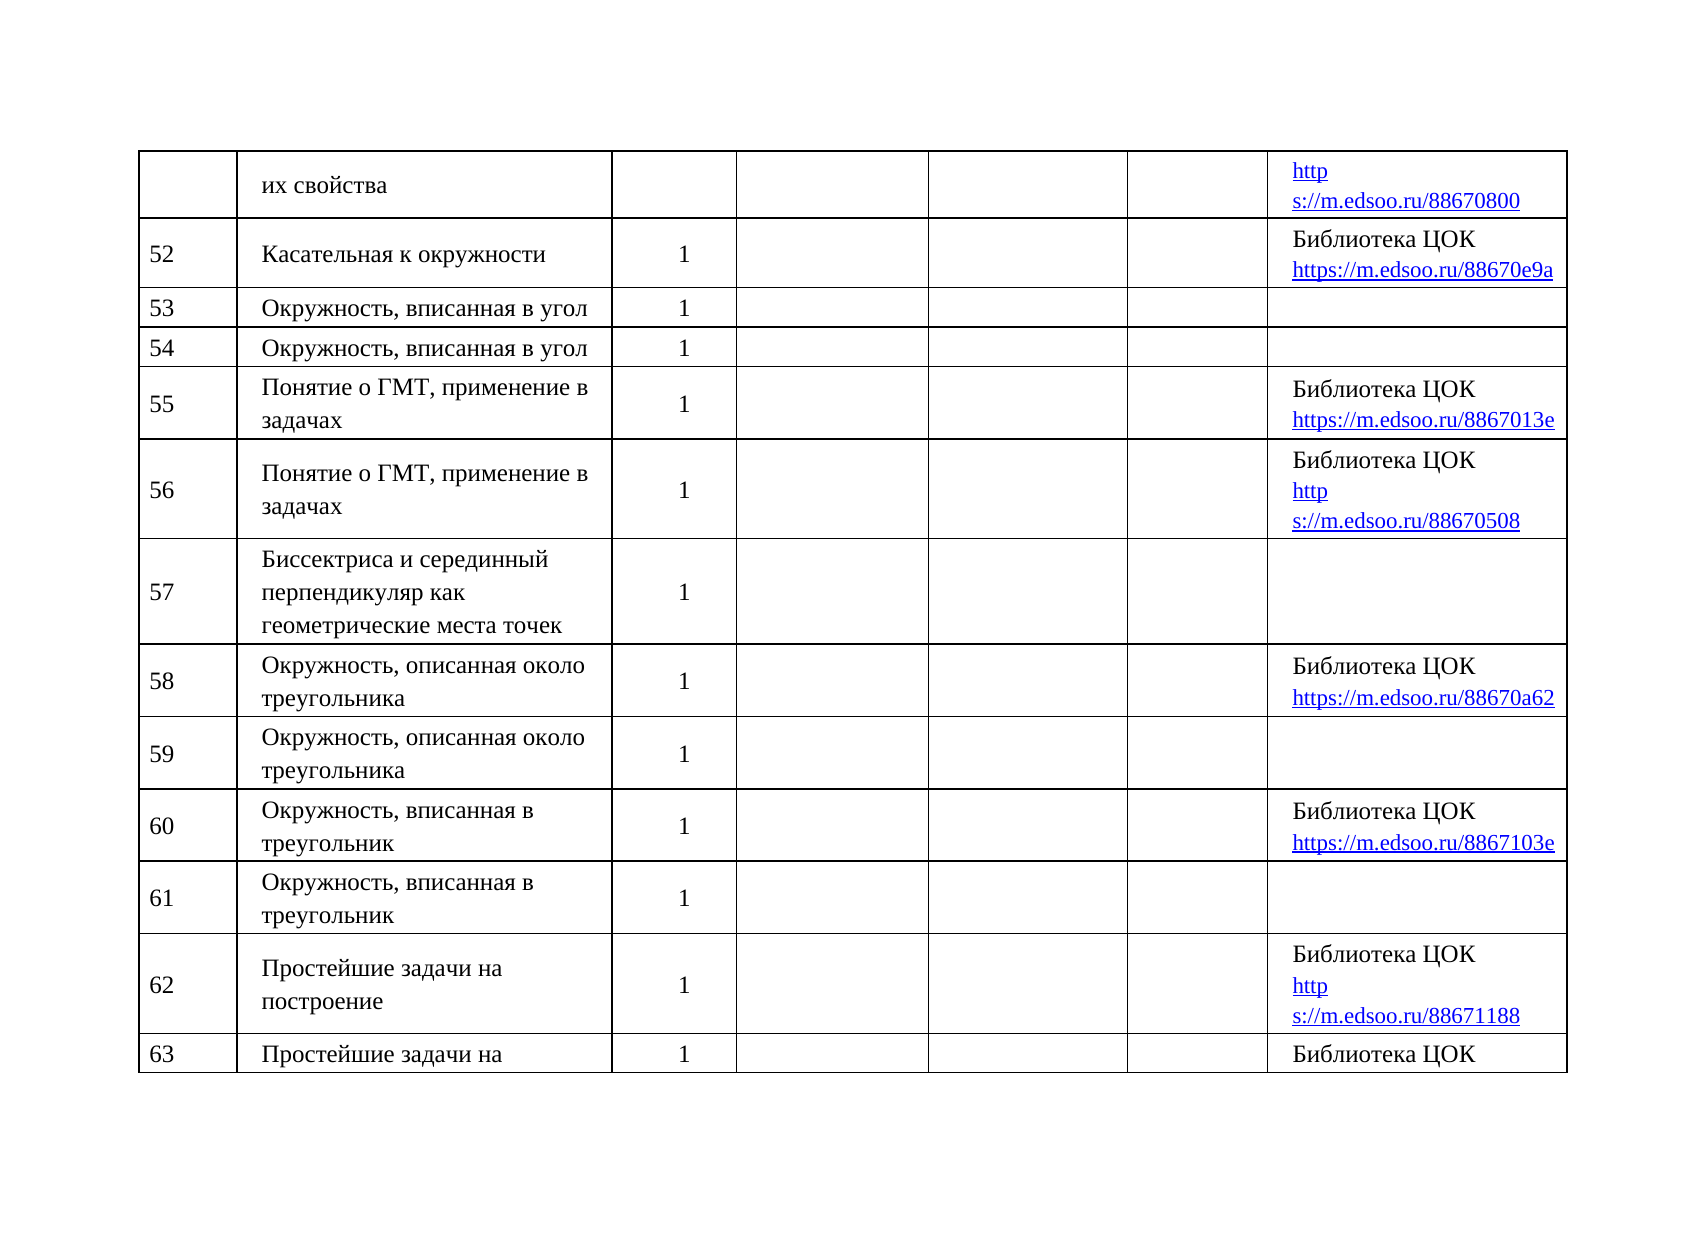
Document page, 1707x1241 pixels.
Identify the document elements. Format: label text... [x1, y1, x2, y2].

table_cell [737, 440, 928, 538]
table_cell [929, 152, 1127, 217]
table_cell [1128, 539, 1267, 643]
table_cell 52 [140, 219, 236, 287]
table_cell Биссектриса и серединный перпендикуляр как геометрические места точек [238, 539, 611, 643]
table_cell Понятие о ГМТ, применение в задачах [238, 367, 611, 438]
table_cell [929, 440, 1127, 538]
table_cell 1 [613, 219, 736, 287]
table_cell Библиотека ЦОК https://m.edsoo.ru/88671188 [1268, 934, 1566, 1032]
table_cell Библиотека ЦОК https://m.edsoo.ru/8867013e [1268, 367, 1566, 438]
table_cell 55 [140, 367, 236, 438]
table_cell [1128, 862, 1267, 933]
table_cell [929, 717, 1127, 788]
table_cell [1128, 717, 1267, 788]
table_cell [929, 288, 1127, 326]
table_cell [1268, 152, 1566, 217]
table_cell Библиотека ЦОК https://m.edsoo.ru/8867103e [1268, 790, 1566, 860]
table_cell [737, 367, 928, 438]
table_cell Окружность, описанная около треугольника [238, 645, 611, 716]
table_cell [929, 934, 1127, 1032]
table_cell [1128, 367, 1267, 438]
table_cell [929, 790, 1127, 860]
table_cell 1 [613, 539, 736, 643]
table_cell [737, 328, 928, 366]
table_cell [1128, 934, 1267, 1032]
table_cell [737, 934, 928, 1032]
table_cell Окружность, вписанная в угол [238, 288, 611, 326]
table_cell [737, 645, 928, 716]
table_cell 1 [613, 717, 736, 788]
table_cell [737, 219, 928, 287]
table_cell [929, 862, 1127, 933]
table_cell 62 [140, 934, 236, 1032]
table_cell [737, 790, 928, 860]
table_cell 57 [140, 539, 236, 643]
table_cell [929, 219, 1127, 287]
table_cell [238, 152, 611, 217]
table_cell [929, 645, 1127, 716]
table_cell [929, 1034, 1127, 1072]
table_cell 1 [613, 645, 736, 716]
table_cell [1128, 288, 1267, 326]
table_cell [737, 1034, 928, 1072]
table_cell [1128, 645, 1267, 716]
table_cell [1128, 440, 1267, 538]
table_cell 54 [140, 328, 236, 366]
table_cell [1128, 219, 1267, 287]
table_cell [737, 152, 928, 217]
table_cell Библиотека ЦОК https://m.edsoo.ru/88670a62 [1268, 645, 1566, 716]
table_cell 1 [613, 367, 736, 438]
table_cell [737, 717, 928, 788]
table_cell [1268, 328, 1566, 366]
table_cell Касательная к окружности [238, 219, 611, 287]
table_cell 58 [140, 645, 236, 716]
table_cell 1 [613, 1034, 736, 1072]
table_cell Окружность, описанная около треугольника [238, 717, 611, 788]
table_cell Простейшие задачи на построение [238, 934, 611, 1032]
table_cell [1268, 717, 1566, 788]
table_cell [1268, 1034, 1566, 1072]
table_cell 60 [140, 790, 236, 860]
table_cell [737, 288, 928, 326]
table_cell [1268, 862, 1566, 933]
table_cell Окружность, вписанная в треугольник [238, 790, 611, 860]
table_cell 63 [140, 1034, 236, 1072]
table_cell 59 [140, 717, 236, 788]
table_cell 1 [613, 934, 736, 1032]
table_cell 61 [140, 862, 236, 933]
table_cell 1 [613, 152, 736, 217]
table_cell 1 [613, 288, 736, 326]
table_cell [929, 328, 1127, 366]
table_cell 1 [613, 790, 736, 860]
table_cell [1268, 288, 1566, 326]
table_cell 56 [140, 440, 236, 538]
table_cell [929, 367, 1127, 438]
table_cell 51 [140, 152, 236, 217]
table_cell [1128, 328, 1267, 366]
table_cell 1 [613, 328, 736, 366]
table_cell [1268, 539, 1566, 643]
table_cell [929, 539, 1127, 643]
table_cell [1128, 1034, 1267, 1072]
table_cell [737, 539, 928, 643]
table_cell Понятие о ГМТ, применение в задачах [238, 440, 611, 538]
table_cell [1128, 152, 1267, 217]
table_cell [238, 1034, 611, 1072]
table_cell Библиотека ЦОК https://m.edsoo.ru/88670e9a [1268, 219, 1566, 287]
table_cell Библиотека ЦОК https://m.edsoo.ru/88670508 [1268, 440, 1566, 538]
table_cell 1 [613, 440, 736, 538]
table_cell [737, 862, 928, 933]
table_cell 53 [140, 288, 236, 326]
table_cell [1128, 790, 1267, 860]
table_cell Окружность, вписанная в треугольник [238, 862, 611, 933]
table_cell 1 [613, 862, 736, 933]
table_cell Окружность, вписанная в угол [238, 328, 611, 366]
